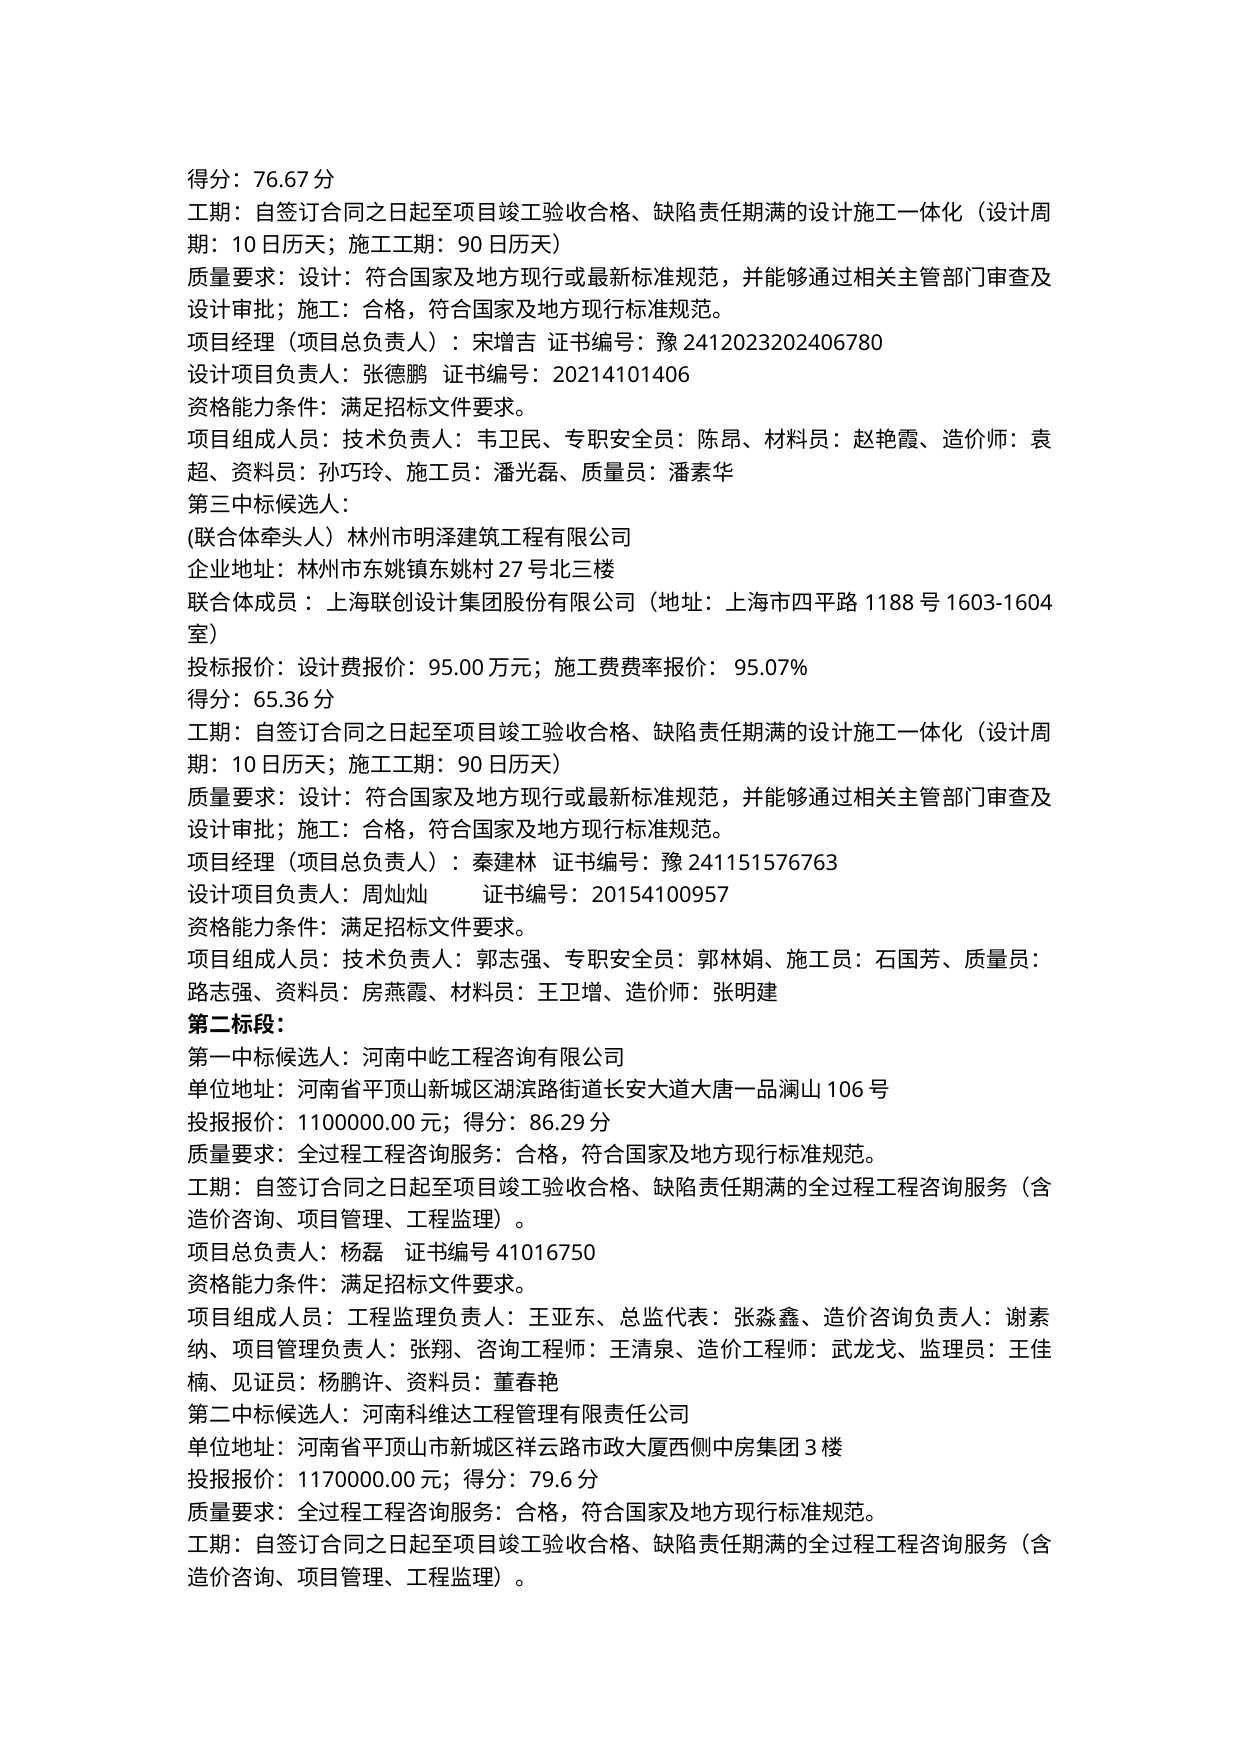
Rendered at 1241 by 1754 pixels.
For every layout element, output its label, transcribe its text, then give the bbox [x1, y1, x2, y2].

text 资格能力条件：满足招标文件要求。 [187, 389, 1053, 422]
text 质量要求：全过程工程咨询服务：合格，符合国家及地方现行标准规范。 [187, 1494, 1053, 1527]
text 项目组成人员：工程监理负责人：王亚东、总监代表：张淼鑫、造价咨询负责人：谢素纳、项目管理负责人：张翔、咨询工程师：王清泉、造价工程师：武龙戈、监理员：王佳楠、见证员：杨鹏许、资料员：董春艳 [187, 1299, 1053, 1397]
text 质量要求：设计：符合国家及地方现行或最新标准规范，并能够通过相关主管部门审查及设计审批；施工：合格，符合国家及地方现行标准规范。 [187, 779, 1053, 844]
text 项目经理（项目总负责人）：秦建林 证书编号：豫241151576763 [187, 844, 1053, 877]
text 第三中标候选人： [187, 487, 1053, 519]
text 单位地址：河南省平顶山市新城区祥云路市政大厦西侧中房集团3楼 [187, 1429, 1053, 1462]
text 联合体成员 ：上海联创设计集团股份有限公司（地址：上海市四平路1188号1603-1604室） [187, 584, 1053, 649]
text (联合体牵头人）林州市明泽建筑工程有限公司 [187, 519, 1053, 552]
text 投报报价：1170000.00元；得分：79.6分 [187, 1462, 1053, 1494]
text 工期：自签订合同之日起至项目竣工验收合格、缺陷责任期满的设计施工一体化（设计周期：10日历天；施工工期：90日历天） [187, 714, 1053, 779]
text 质量要求：全过程工程咨询服务：合格，符合国家及地方现行标准规范。 [187, 1137, 1053, 1169]
text 工期：自签订合同之日起至项目竣工验收合格、缺陷责任期满的全过程工程咨询服务（含造价咨询、项目管理、工程监理）。 [187, 1527, 1053, 1592]
text 设计项目负责人：张德鹏 证书编号：20214101406 [187, 357, 1053, 389]
text 投标报价：设计费报价：95.00万元；施工费费率报价： 95.07% [187, 649, 1053, 682]
text 设计项目负责人：周灿灿 证书编号：20154100957 [187, 877, 1053, 909]
text 项目组成人员：技术负责人：韦卫民、专职安全员：陈昂、材料员：赵艳霞、造价师：袁超、资料员：孙巧玲、施工员：潘光磊、质量员：潘素华 [187, 422, 1053, 487]
text 资格能力条件：满足招标文件要求。 [187, 909, 1053, 942]
text 第二中标候选人：河南科维达工程管理有限责任公司 [187, 1397, 1053, 1429]
text 工期：自签订合同之日起至项目竣工验收合格、缺陷责任期满的全过程工程咨询服务（含造价咨询、项目管理、工程监理）。 [187, 1169, 1053, 1234]
text 工期：自签订合同之日起至项目竣工验收合格、缺陷责任期满的设计施工一体化（设计周期：10日历天；施工工期：90日历天） [187, 194, 1053, 259]
text 得分：76.67分 [187, 162, 1053, 194]
text 资格能力条件：满足招标文件要求。 [187, 1267, 1053, 1299]
text 第二标段： [187, 1007, 1053, 1039]
text 项目经理（项目总负责人）：宋增吉 证书编号：豫2412023202406780 [187, 324, 1053, 357]
text 第一中标候选人：河南中屹工程咨询有限公司 [187, 1039, 1053, 1072]
text 投报报价：1100000.00元；得分：86.29分 [187, 1104, 1053, 1137]
text 项目组成人员：技术负责人：郭志强、专职安全员：郭林娟、施工员：石国芳、质量员：路志强、资料员：房燕霞、材料员：王卫增、造价师：张明建 [187, 942, 1053, 1007]
text 质量要求：设计：符合国家及地方现行或最新标准规范，并能够通过相关主管部门审查及设计审批；施工：合格，符合国家及地方现行标准规范。 [187, 259, 1053, 324]
text 单位地址：河南省平顶山新城区湖滨路街道长安大道大唐一品澜山106号 [187, 1072, 1053, 1104]
text 得分：65.36分 [187, 682, 1053, 714]
text 项目总负责人：杨磊 证书编号41016750 [187, 1234, 1053, 1267]
text 企业地址：林州市东姚镇东姚村27号北三楼 [187, 552, 1053, 584]
